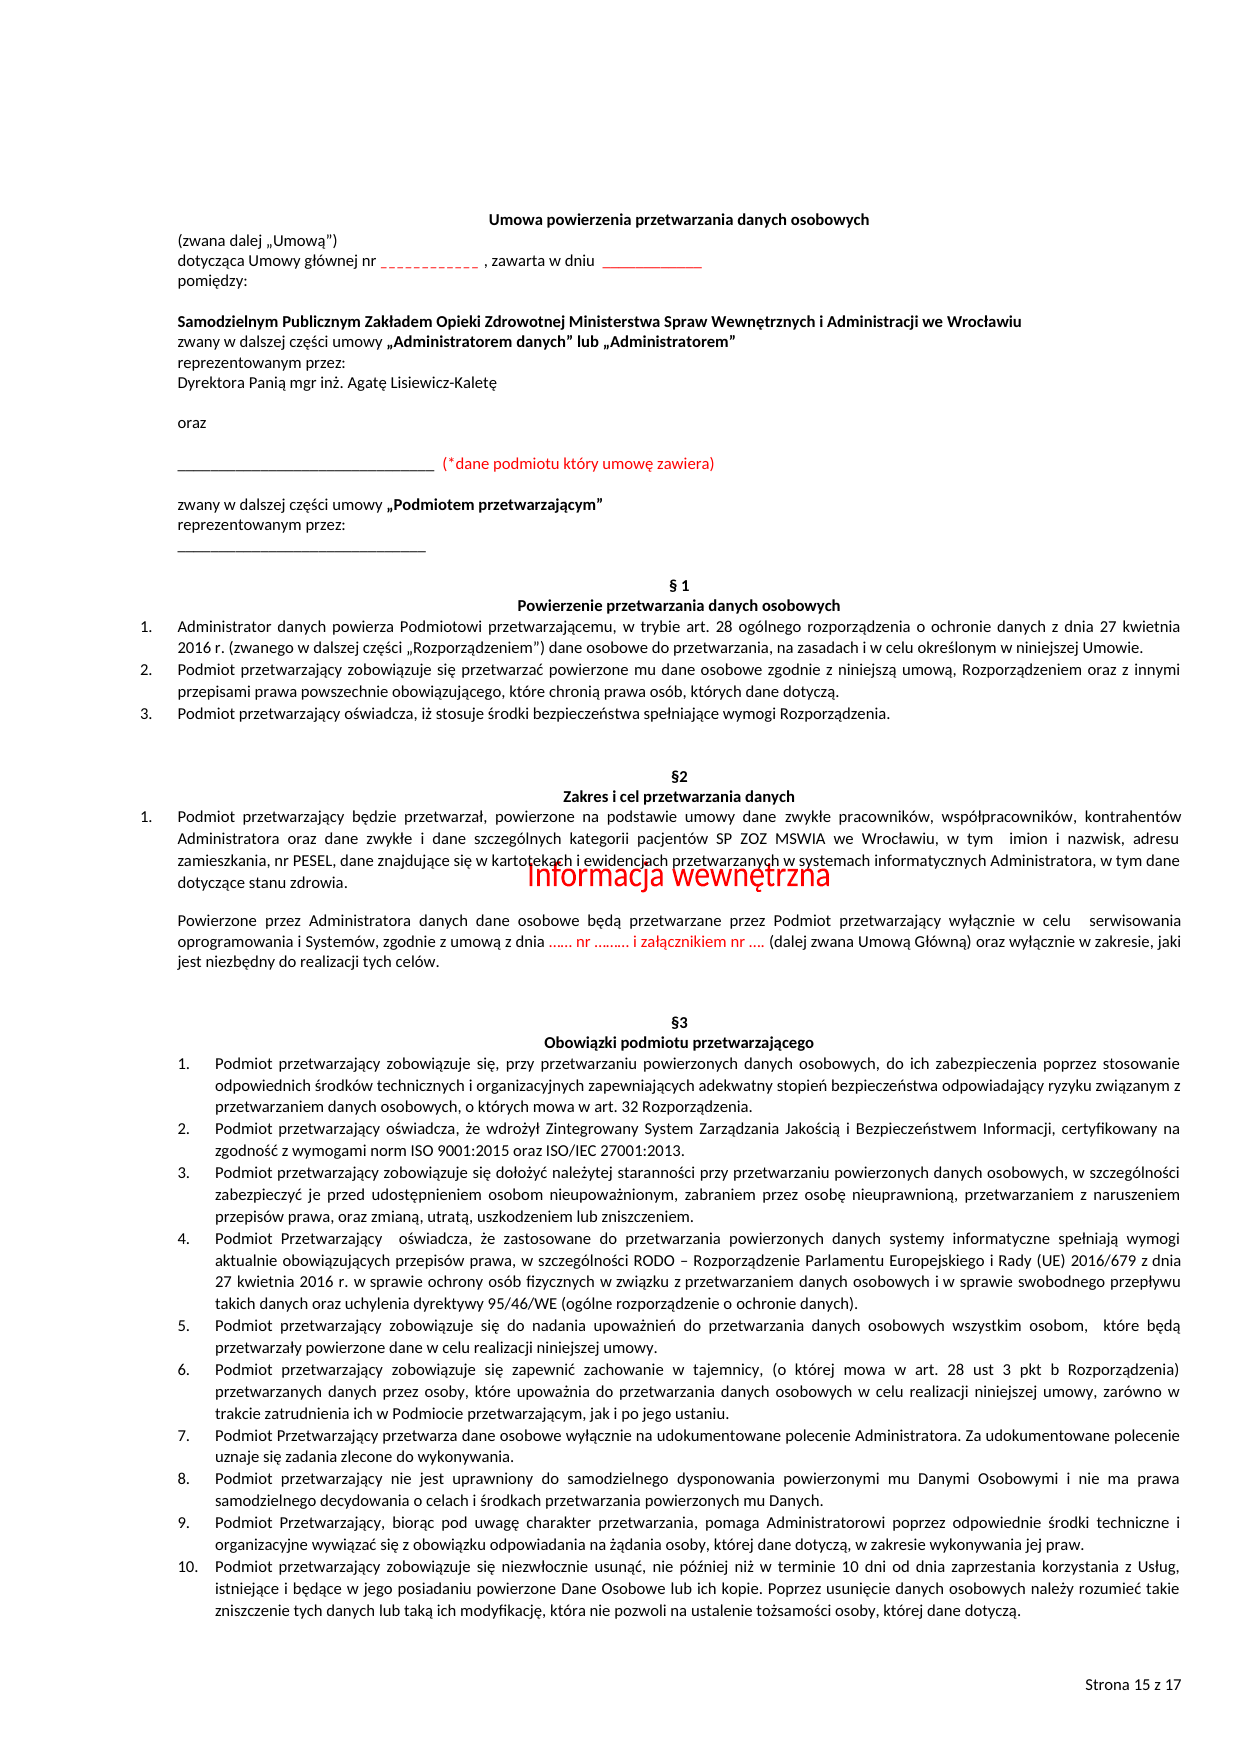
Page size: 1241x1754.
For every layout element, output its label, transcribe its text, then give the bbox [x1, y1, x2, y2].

text reprezentowanym przez: [177, 352, 1181, 372]
text zwany w dalszej części umowy „Podmiotem przetwarzającym” [177, 494, 1181, 514]
text pomiędzy: [177, 271, 1181, 291]
list Podmiot przetwarzający zobowiązuje się niezwłocznie usunąć, nie później niż w terminie 10 dni od dnia zaprzestania korzystania z Usług, istniejące i będące w jego posiadaniu powierzone Dane Osobowe lub ich kopie. Poprzez usunięcie danych osobowych należy rozumieć takie zniszczenie tych danych lub taką ich modyfikację, która nie pozwoli na ustalenie tożsamości osoby, której dane dotyczą. [177, 1556, 1181, 1620]
list Podmiot Przetwarzający przetwarza dane osobowe wyłącznie na udokumentowane polecenie Administratora. Za udokumentowane polecenie uznaje się zadania zlecone do wykonywania. [177, 1425, 1181, 1467]
text oraz [177, 413, 1181, 433]
text Obowiązki podmiotu przetwarzającego [177, 1033, 1181, 1053]
list Podmiot przetwarzający nie jest uprawniony do samodzielnego dysponowania powierzonymi mu Danymi Osobowymi i nie ma prawa samodzielnego decydowania o celach i środkach przetwarzania powierzonych mu Danych. [177, 1468, 1181, 1511]
text Powierzone przez Administratora danych dane osobowe będą przetwarzane przez Podmiot przetwarzający wyłącznie w celu serwisowania oprogramowania i Systemów, zgodnie z umową z dnia …… nr ……… i załącznikiem nr …. (dalej zwana Umową Główną) oraz wyłącznie w zakresie, jaki jest niezbędny do realizacji tych celów. [177, 911, 1181, 972]
text reprezentowanym przez: [177, 514, 1181, 535]
list Podmiot Przetwarzający, biorąc pod uwagę charakter przetwarzania, pomaga Administratorowi poprzez odpowiednie środki techniczne i organizacyjne wywiązać się z obowiązku odpowiadania na żądania osoby, której dane dotyczą, w zakresie wykonywania jej praw. [177, 1512, 1181, 1554]
list Podmiot Przetwarzający oświadcza, że zastosowane do przetwarzania powierzonych danych systemy informatyczne spełniają wymogi aktualnie obowiązujących przepisów prawa, w szczególności RODO – Rozporządzenie Parlamentu Europejskiego i Rady (UE) 2016/679 z dnia 27 kwietnia 2016 r. w sprawie ochrony osób fizycznych w związku z przetwarzaniem danych osobowych i w sprawie swobodnego przepływu takich danych oraz uchylenia dyrektywy 95/46/WE (ogólne rozporządzenie o ochronie danych). [177, 1228, 1181, 1314]
text Samodzielnym Publicznym Zakładem Opieki Zdrowotnej Ministerstwa Spraw Wewnętrznych i Administracji we Wrocławiu [177, 311, 1181, 332]
text § 1 [177, 575, 1181, 596]
text Zakres i cel przetwarzania danych [177, 786, 1181, 807]
list Podmiot przetwarzający zobowiązuje się do nadania upoważnień do przetwarzania danych osobowych wszystkim osobom, które będą przetwarzały powierzone dane w celu realizacji niniejszej umowy. [177, 1315, 1181, 1358]
list Podmiot przetwarzający zobowiązuje się zapewnić zachowanie w tajemnicy, (o której mowa w art. 28 ust 3 pkt b Rozporządzenia) przetwarzanych danych przez osoby, które upoważnia do przetwarzania danych osobowych w celu realizacji niniejszej umowy, zarówno w trakcie zatrudnienia ich w Podmiocie przetwarzającym, jak i po jego ustaniu. [177, 1359, 1181, 1423]
list Podmiot przetwarzający zobowiązuje się, przy przetwarzaniu powierzonych danych osobowych, do ich zabezpieczenia poprzez stosowanie odpowiednich środków technicznych i organizacyjnych zapewniających adekwatny stopień bezpieczeństwa odpowiadający ryzyku związanym z przetwarzaniem danych osobowych, o których mowa w art. 32 Rozporządzenia. [177, 1053, 1181, 1117]
text Umowa powierzenia przetwarzania danych osobowych [177, 210, 1181, 230]
text (zwana dalej „Umową”) [177, 230, 1181, 250]
list Podmiot przetwarzający oświadcza, że wdrożył Zintegrowany System Zarządzania Jakością i Bezpieczeństwem Informacji, certyfikowany na zgodność z wymogami norm ISO 9001:2015 oraz ISO/IEC 27001:2013. [177, 1118, 1181, 1161]
list Podmiot przetwarzający zobowiązuje się przetwarzać powierzone mu dane osobowe zgodnie z niniejszą umową, Rozporządzeniem oraz z innymi przepisami prawa powszechnie obowiązującego, które chronią prawa osób, których dane dotyczą. [140, 660, 1181, 702]
text §3 [177, 1012, 1181, 1033]
text Powierzenie przetwarzania danych osobowych [177, 596, 1181, 616]
list Podmiot przetwarzający zobowiązuje się dołożyć należytej staranności przy przetwarzaniu powierzonych danych osobowych, w szczególności zabezpieczyć je przed udostępnieniem osobom nieupoważnionym, zabraniem przez osobę nieuprawnioną, przetwarzaniem z naruszeniem przepisów prawa, oraz zmianą, utratą, uszkodzeniem lub zniszczeniem. [177, 1162, 1181, 1226]
text §2 [177, 766, 1181, 786]
text zwany w dalszej części umowy „Administratorem danych” lub „Administratorem” [177, 332, 1181, 352]
text dotycząca Umowy głównej nr ____________ , zawarta w dniu ____________ [177, 250, 1181, 271]
text Dyrektora Panią mgr inż. Agatę Lisiewicz-Kaletę [177, 372, 1181, 392]
text _______________________________ (*dane podmiotu który umowę zawiera) [177, 453, 1181, 474]
list Podmiot przetwarzający będzie przetwarzał, powierzone na podstawie umowy dane zwykłe pracowników, współpracowników, kontrahentów Administratora oraz dane zwykłe i dane szczególnych kategorii pacjentów SP ZOZ MSWIA we Wrocławiu, w tym imion i nazwisk, adresu zamieszkania, nr PESEL, dane znajdujące się w kartotekach i ewidencjach przetwarzanych w systemach informatycznych Administratora, w tym dane dotyczące stanu zdrowia. [140, 807, 1181, 892]
list Podmiot przetwarzający oświadcza, iż stosuje środki bezpieczeństwa spełniające wymogi Rozporządzenia. [140, 703, 1181, 724]
list Administrator danych powierza Podmiotowi przetwarzającemu, w trybie art. 28 ogólnego rozporządzenia o ochronie danych z dnia 27 kwietnia 2016 r. (zwanego w dalszej części „Rozporządzeniem”) dane osobowe do przetwarzania, na zasadach i w celu określonym w niniejszej Umowie. [140, 616, 1181, 658]
text ______________________________ [177, 535, 1181, 555]
